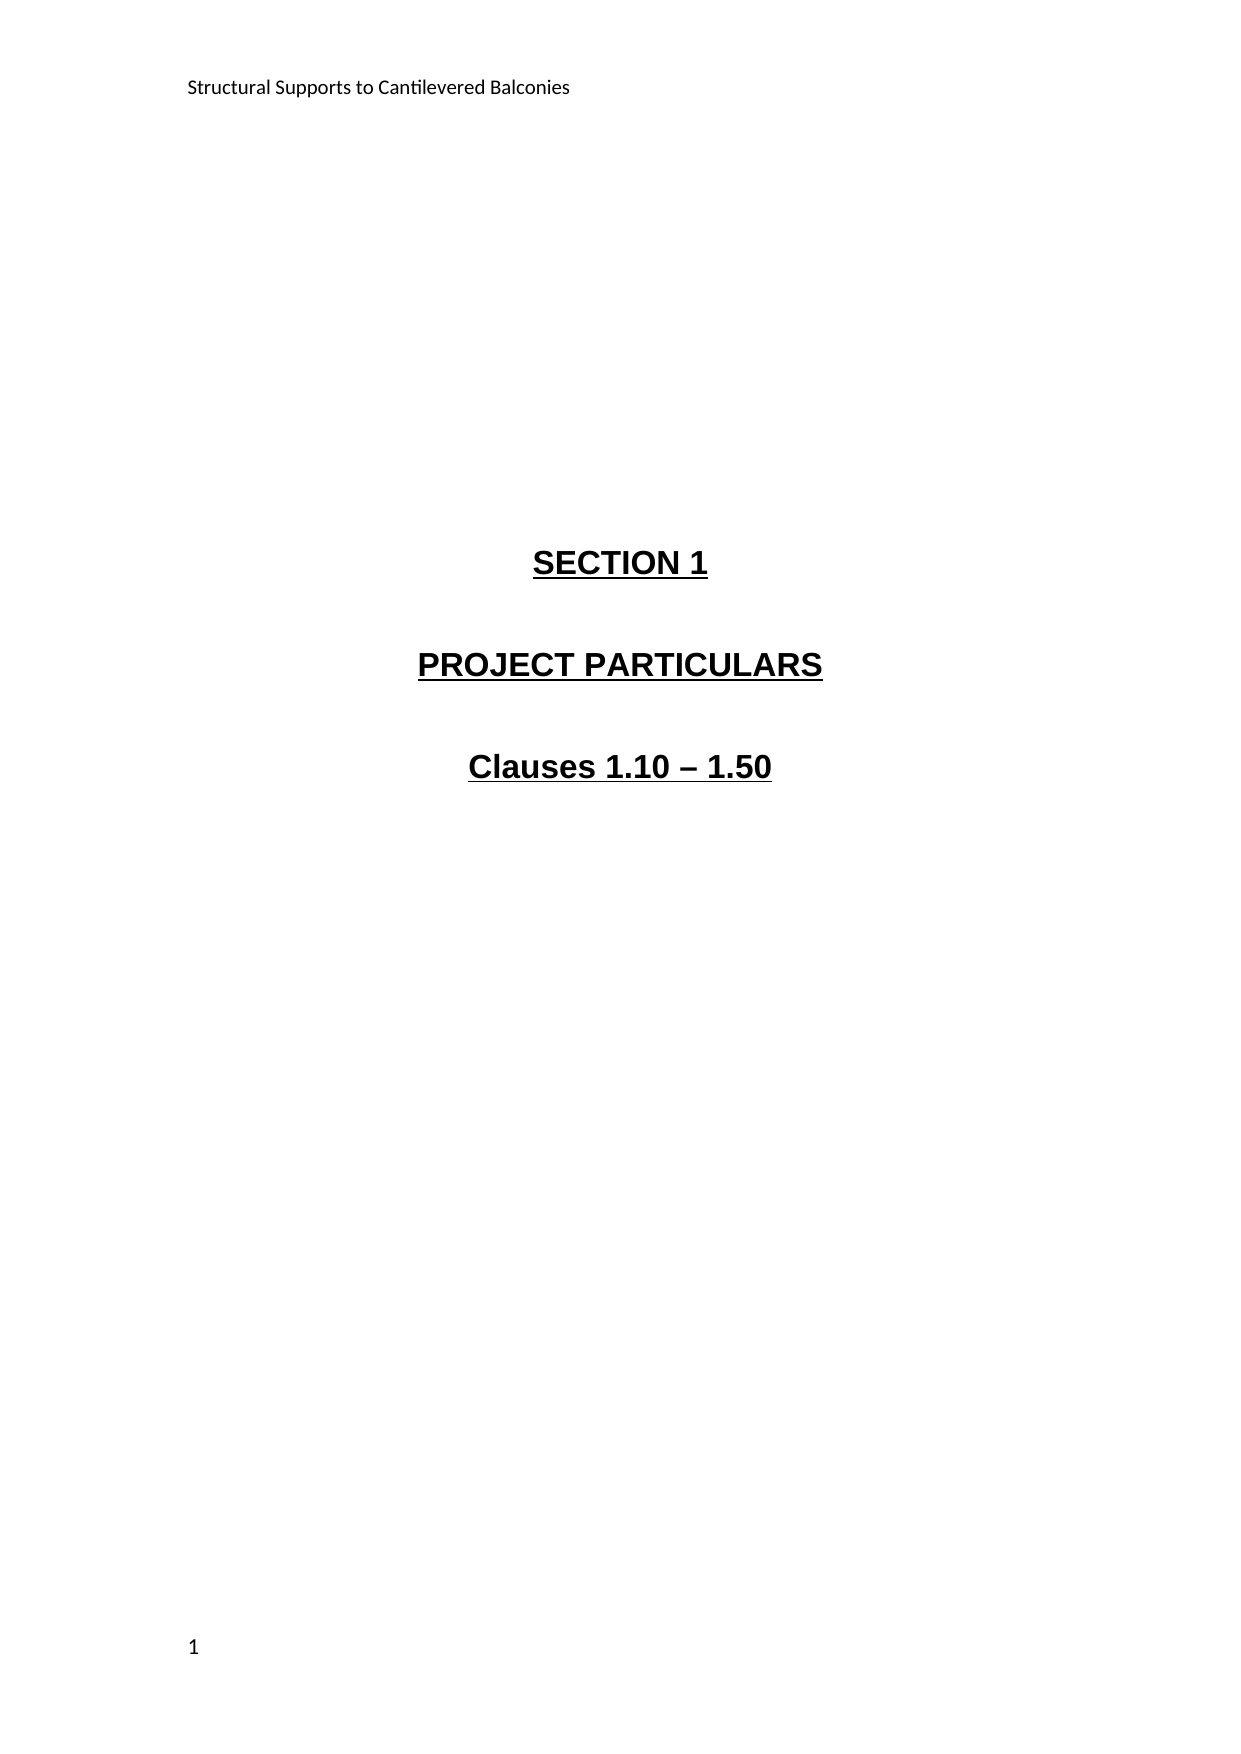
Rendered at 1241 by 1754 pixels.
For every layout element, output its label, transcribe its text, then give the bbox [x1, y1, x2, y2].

text SECTION 1 [187, 543, 1053, 582]
text PROJECT PARTICULARS [187, 645, 1053, 684]
text Clauses 1.10 – 1.50 [187, 747, 1053, 786]
